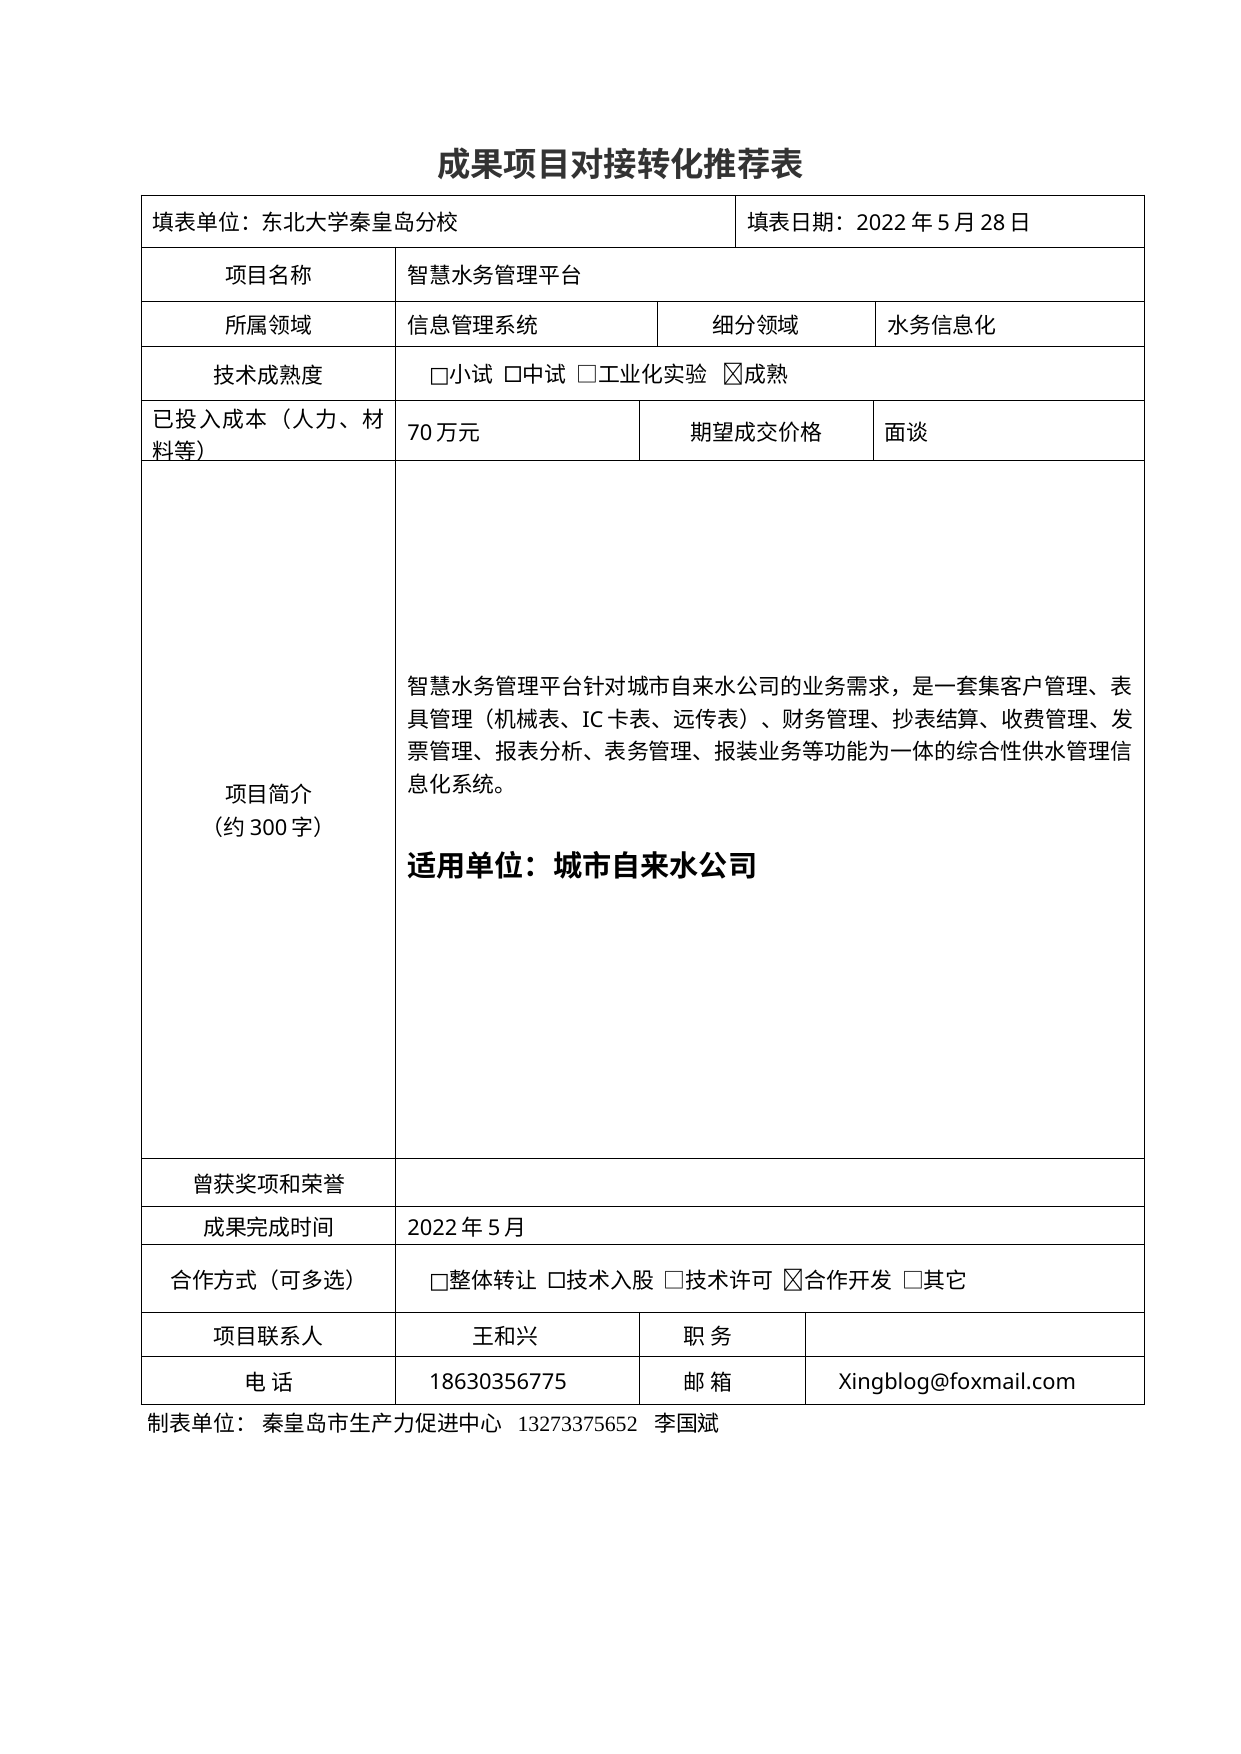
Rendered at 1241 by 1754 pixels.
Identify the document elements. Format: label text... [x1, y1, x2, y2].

table_cell 合作方式（可多选） [142, 1245, 395, 1312]
table_cell 2022年5月 [396, 1207, 1144, 1244]
table_cell [806, 1313, 1144, 1356]
table_cell 成果完成时间 [142, 1207, 395, 1244]
table_cell 水务信息化 [876, 302, 1144, 346]
table_cell 智慧水务管理平台针对城市自来水公司的业务需求，是一套集客户管理、表具管理（机械表、IC卡表、远传表）、财务管理、抄表结算、收费管理、发票管理、报表分析、表务管理、报装业务等功能为一体的综合性供水管理信息化系统。 适用单位：城市自来水公司 [396, 461, 1144, 1158]
table_cell 曾获奖项和荣誉 [142, 1159, 395, 1206]
table_cell 细分领域 [658, 302, 875, 346]
table_cell [396, 1159, 1144, 1206]
table_cell 技术成熟度 [142, 347, 395, 400]
table_cell 职 务 [640, 1313, 805, 1356]
table_cell 邮 箱 [640, 1357, 805, 1404]
table_header 填表单位：东北大学秦皇岛分校 [142, 196, 735, 247]
table_header 填表日期：2022年5月28日 [736, 196, 1144, 247]
table_cell 70万元 [396, 401, 639, 460]
table_cell 项目名称 [142, 248, 395, 301]
table_cell 信息管理系统 [396, 302, 657, 346]
table_cell Xingblog@foxmail.com [806, 1357, 1144, 1404]
table_cell □小试 中试 □工业化实验 成熟 [396, 347, 1144, 400]
table_cell 电 话 [142, 1357, 395, 1404]
table_cell 所属领域 [142, 302, 395, 346]
table_cell 18630356775 [396, 1357, 639, 1404]
table_cell 已投入成本（人力、材料等） [142, 401, 395, 460]
table_cell 项目联系人 [142, 1313, 395, 1356]
table_cell 期望成交价格 [640, 401, 873, 460]
table_cell 面谈 [874, 401, 1144, 460]
table_cell 项目简介 （约300字） [142, 461, 395, 1158]
table_cell 智慧水务管理平台 [396, 248, 1144, 301]
table_cell □整体转让 技术入股 □技术许可 合作开发 □其它 [396, 1245, 1144, 1312]
text 成果项目对接转化推荐表 [148, 129, 1093, 194]
text 制表单位： 秦皇岛市生产力促进中心 13273375652 李国斌 [148, 1405, 1093, 1438]
table_cell 王和兴 [396, 1313, 639, 1356]
